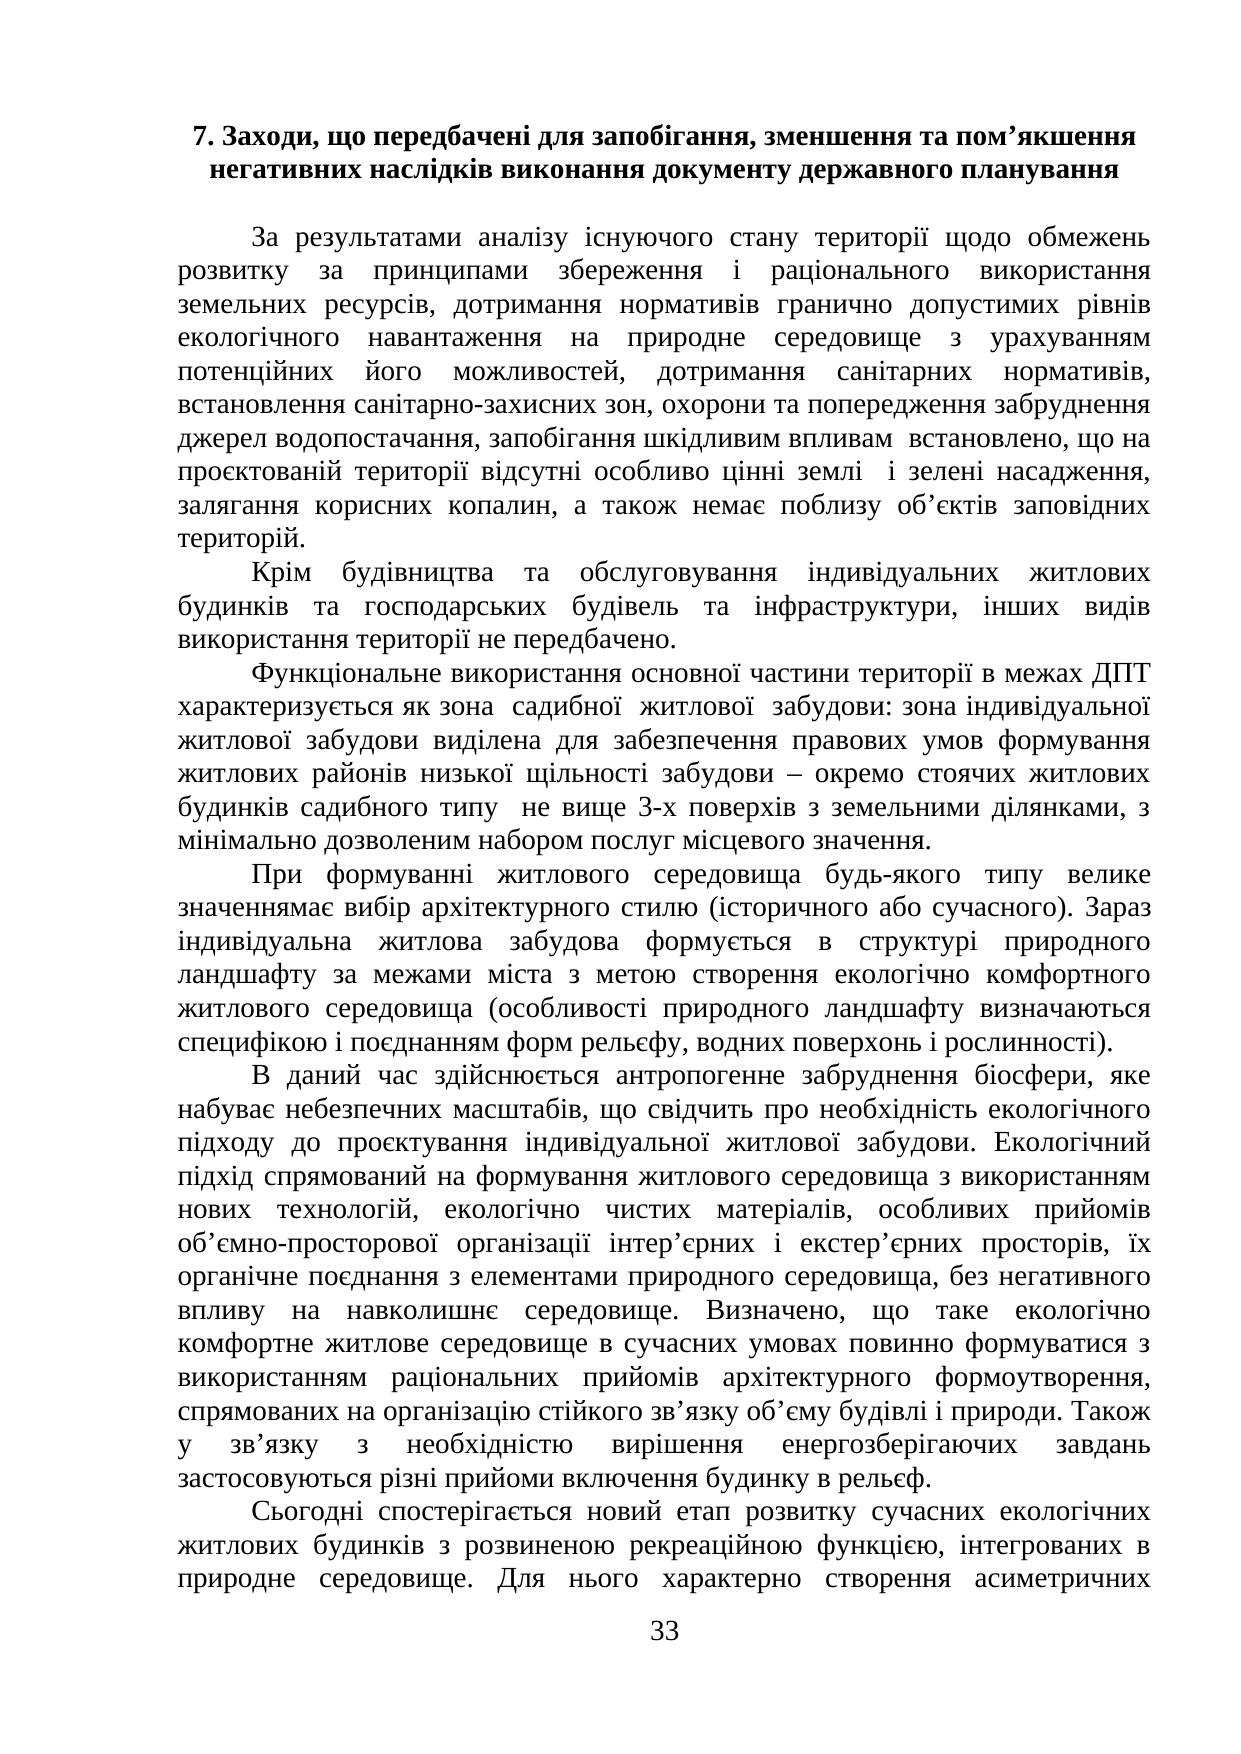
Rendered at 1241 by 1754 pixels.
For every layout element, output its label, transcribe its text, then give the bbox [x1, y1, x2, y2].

text Функціональне використання основної частини території в межах ДПТ характеризується як зона садибної житлової забудови: зона індивідуальної житлової забудови виділена для забезпечення правових умов формування житлових районів низької щільності забудови – окремо стоячих житлових будинків садибного типу не вище 3-х поверхів з земельними ділянками, з мінімально дозволеним набором послуг місцевого значення. [177, 655, 1152, 856]
text В даний час здійснюється антропогенне забруднення біосфери, яке набуває небезпечних масштабів, що свідчить про необхідність екологічного підходу до проєктування індивідуальної житлової забудови. Екологічний підхід спрямований на формування житлового середовища з використанням нових технологій, екологічно чистих матеріалів, особливих прийомів об’ємно-просторової організації інтер’єрних і екстер’єрних просторів, їх органічне поєднання з елементами природного середовища, без негативного впливу на навколишнє середовище. Визначено, що таке екологічно комфортне житлове середовище в сучасних умовах повинно формуватися з використанням раціональних прийомів архітектурного формоутворення, спрямованих на організацію стійкого зв’язку об’єму будівлі і природи. Також у зв’язку з необхідністю вирішення енергозберігаючих завдань застосовуються різні прийоми включення будинку в рельєф. [177, 1057, 1152, 1493]
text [177, 1493, 1152, 1594]
text При формуванні житлового середовища будь-якого типу велике значеннямає вибір архітектурного стилю (історичного або сучасного). Зараз індивідуальна житлова забудова формується в структурі природного ландшафту за межами міста з метою створення екологічно комфортного житлового середовища (особливості природного ландшафту визначаються специфікою і поєднанням форм рельєфу, водних поверхонь і рослинності). [177, 856, 1152, 1057]
text 7. Заходи, що передбачені для запобігання, зменшення та пом’якшення негативних наслідків виконання документу державного планування [177, 118, 1152, 185]
text За результатами аналізу існуючого стану території щодо обмежень розвитку за принципами збереження і раціонального використання земельних ресурсів, дотримання нормативів гранично допустимих рівнів екологічного навантаження на природне середовище з урахуванням потенційних його можливостей, дотримання санітарних нормативів, встановлення санітарно-захисних зон, охорони та попередження забруднення джерел водопостачання, запобігання шкідливим впливам встановлено, що на проєктованій території відсутні особливо цінні землі і зелені насадження, залягання корисних копалин, а також немає поблизу об’єктів заповідних територій. [177, 219, 1152, 554]
text Крім будівництва та обслуговування індивідуальних житлових будинків та господарських будівель та інфраструктури, інших видів використання території не передбачено. [177, 554, 1152, 655]
